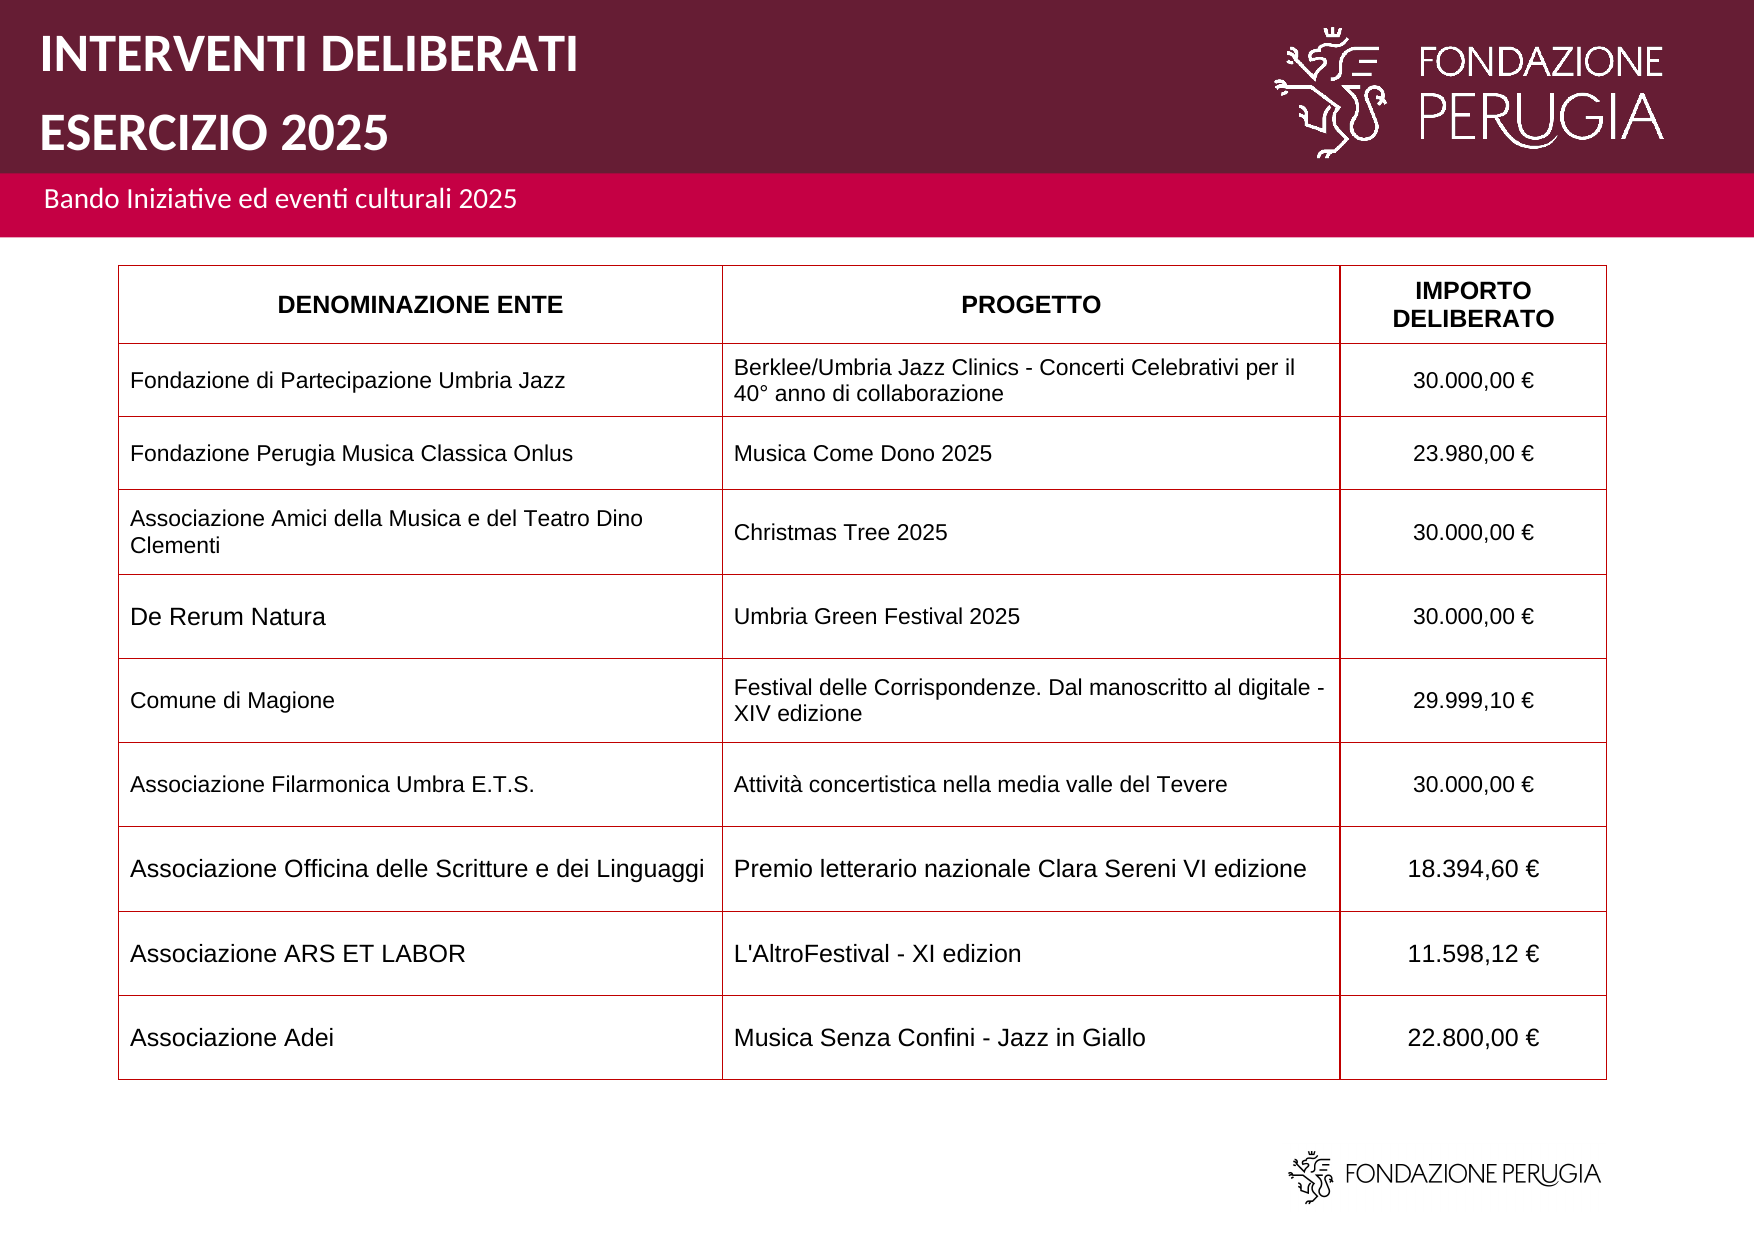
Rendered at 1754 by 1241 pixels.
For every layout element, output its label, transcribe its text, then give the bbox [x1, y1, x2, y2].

table_header IMPORTO DELIBERATO [1341, 266, 1606, 343]
table_cell 30.000,00 € [1341, 490, 1606, 573]
table_cell Christmas Tree 2025 [723, 490, 1339, 573]
table_cell Associazione Officina delle Scritture e dei Linguaggi [119, 827, 722, 911]
table_cell 11.598,12 € [1341, 912, 1606, 995]
table_cell Associazione Amici della Musica e del Teatro Dino Clementi [119, 490, 722, 573]
table_cell 22.800,00 € [1341, 996, 1606, 1079]
table_header PROGETTO [723, 266, 1339, 343]
table_cell Festival delle Corrispondenze. Dal manoscritto al digitale - XIV edizione [723, 659, 1339, 742]
table_cell 18.394,60 € [1341, 827, 1606, 911]
table_cell Umbria Green Festival 2025 [723, 575, 1339, 658]
table_cell 30.000,00 € [1341, 344, 1606, 416]
table_cell De Rerum Natura [119, 575, 722, 658]
picture [1282, 1143, 1607, 1212]
table_cell Musica Come Dono 2025 [723, 417, 1339, 489]
table_header DENOMINAZIONE ENTE [119, 266, 722, 343]
table_cell 30.000,00 € [1341, 575, 1606, 658]
table_cell Musica Senza Confini - Jazz in Giallo [723, 996, 1339, 1079]
table_cell Premio letterario nazionale Clara Sereni VI edizione [723, 827, 1339, 911]
table_cell Associazione ARS ET LABOR [119, 912, 722, 995]
table_cell Fondazione Perugia Musica Classica Onlus [119, 417, 722, 489]
table_cell Fondazione di Partecipazione Umbria Jazz [119, 344, 722, 416]
table_cell 23.980,00 € [1341, 417, 1606, 489]
table_cell L'AltroFestival - XI edizion [723, 912, 1339, 995]
table_cell Comune di Magione [119, 659, 722, 742]
picture [1257, 11, 1680, 174]
table_cell Associazione Adei [119, 996, 722, 1079]
table_cell Berklee/Umbria Jazz Clinics - Concerti Celebrativi per il 40° anno di collaborazione [723, 344, 1339, 416]
table_cell Associazione Filarmonica Umbra E.T.S. [119, 743, 722, 826]
table_cell 30.000,00 € [1341, 743, 1606, 826]
table_cell 29.999,10 € [1341, 659, 1606, 742]
table_cell Attività concertistica nella media valle del Tevere [723, 743, 1339, 826]
